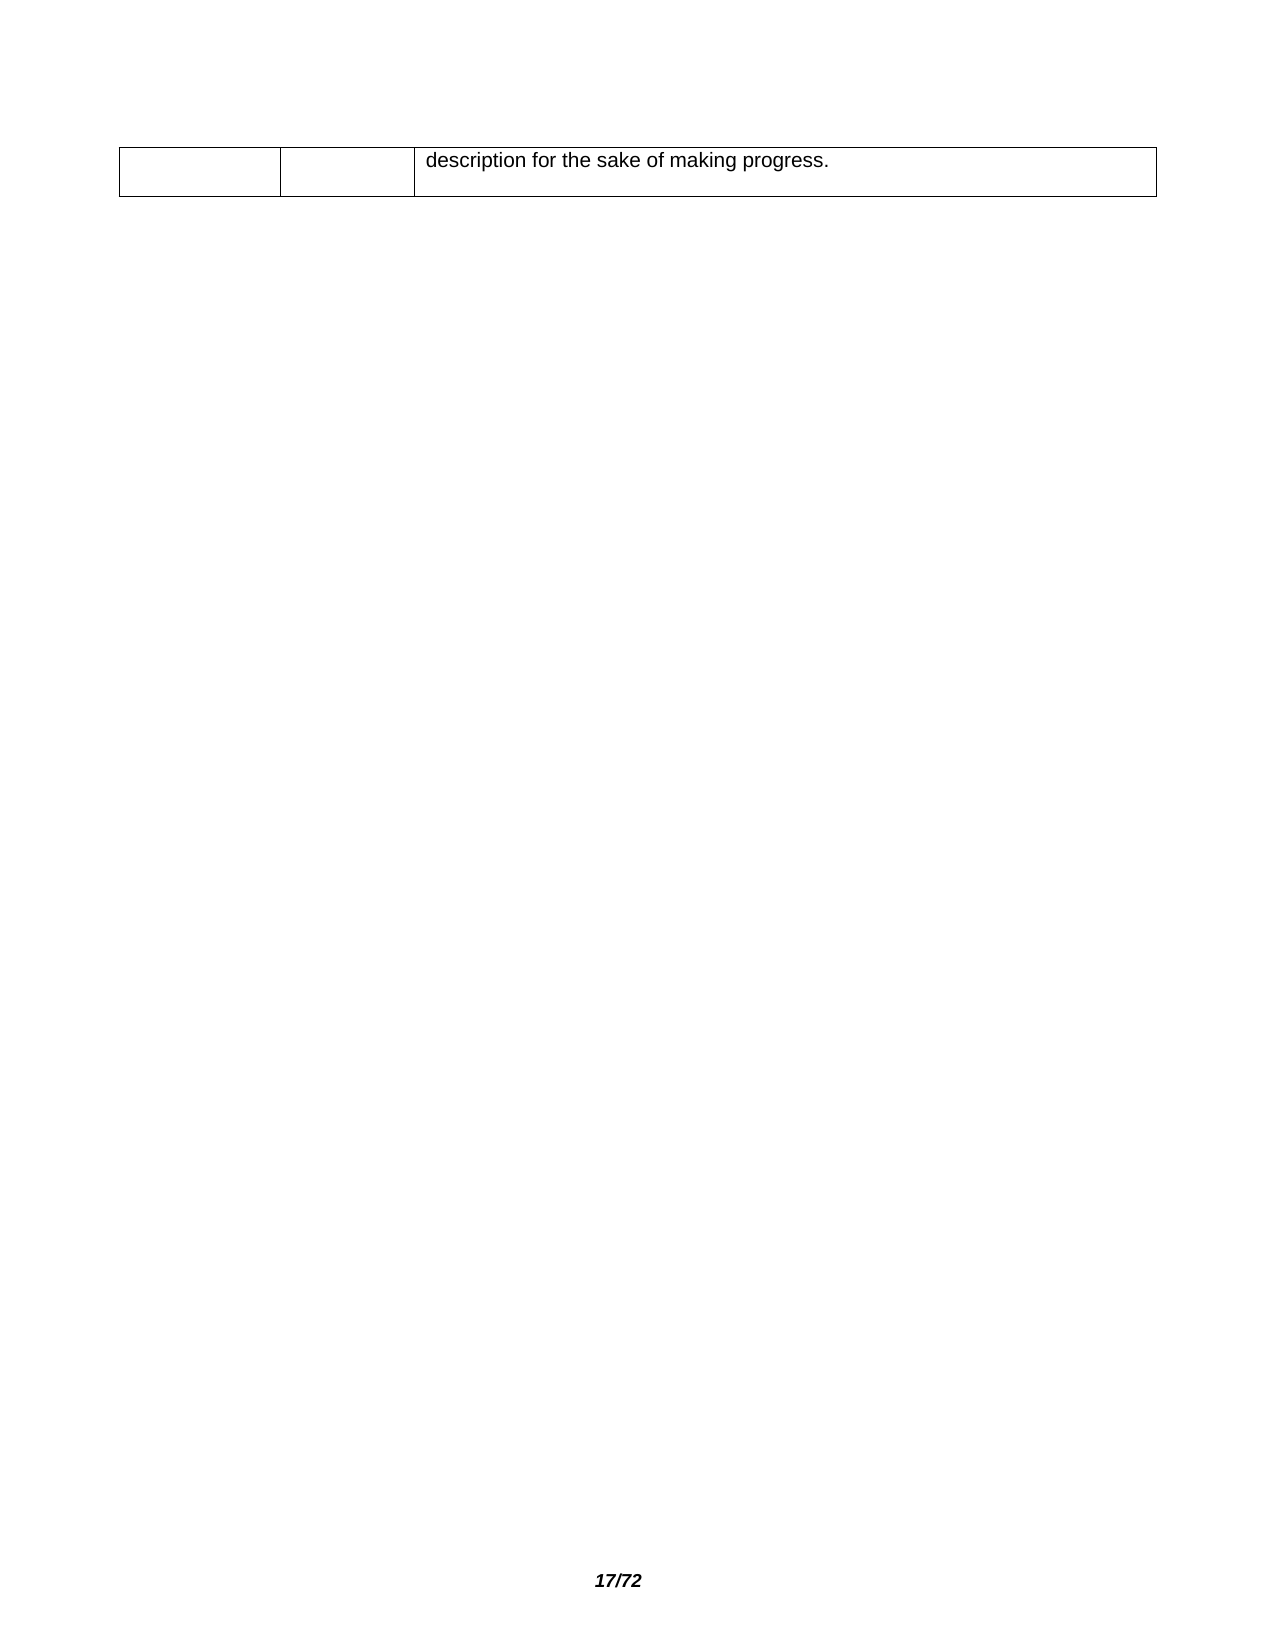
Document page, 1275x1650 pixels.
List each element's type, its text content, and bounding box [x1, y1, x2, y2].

table_cell Ericsson [120, 148, 280, 196]
table_cell Y [281, 148, 414, 196]
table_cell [415, 148, 1156, 196]
